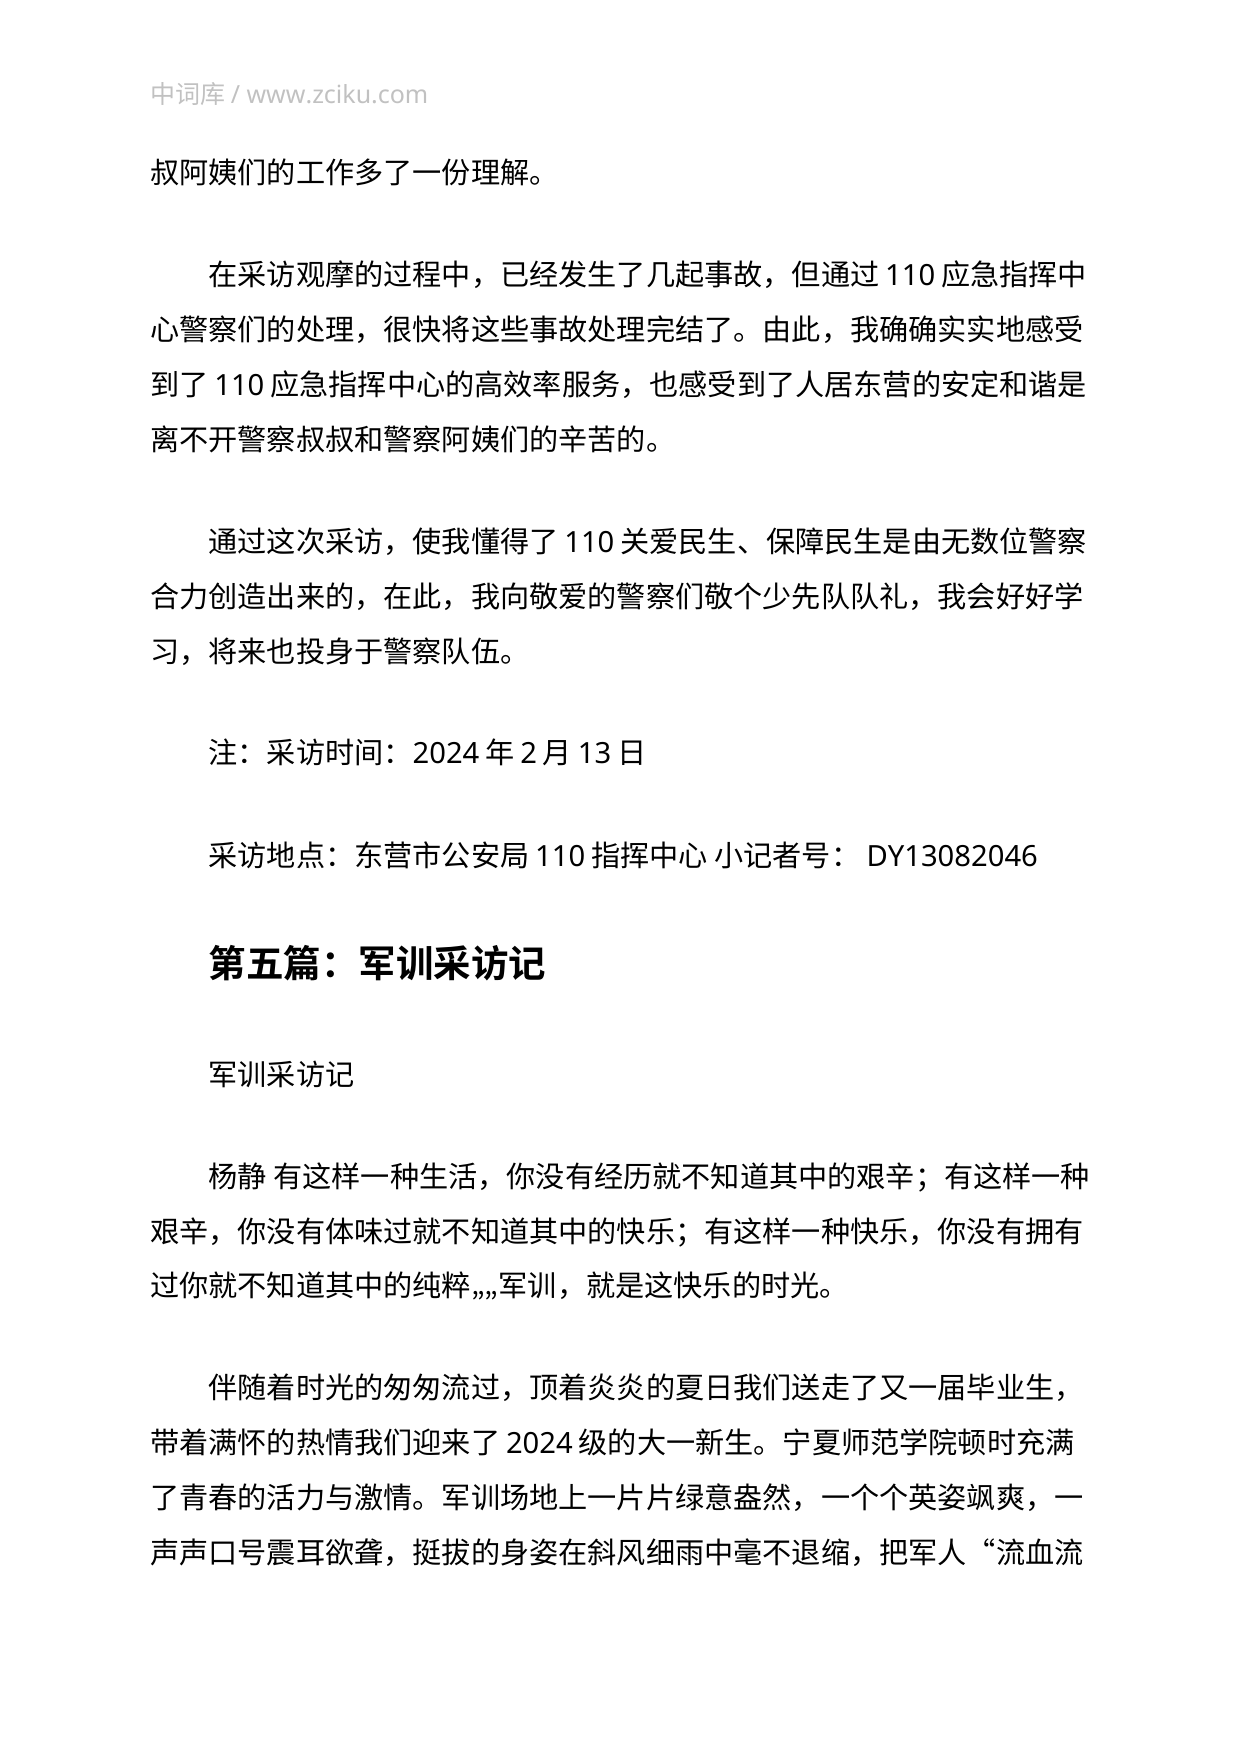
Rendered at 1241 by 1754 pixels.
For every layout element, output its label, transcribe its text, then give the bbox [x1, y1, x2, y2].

text 注：采访时间：2024年2月13日 [150, 730, 1090, 772]
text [150, 1365, 1090, 1572]
text 通过这次采访，使我懂得了110关爱民生、保障民生是由无数位警察合力创造出来的，在此，我向敬爱的警察们敬个少先队队礼，我会好好学习，将来也投身于警察队伍。 [150, 518, 1090, 671]
text 在采访观摩的过程中，已经发生了几起事故，但通过110应急指挥中心警察们的处理，很快将这些事故处理完结了。由此，我确确实实地感受到了110应急指挥中心的高效率服务，也感受到了人居东营的安定和谐是离不开警察叔叔和警察阿姨们的辛苦的。 [150, 252, 1090, 459]
text 第五篇：军训采访记 [150, 934, 1090, 988]
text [150, 150, 1090, 192]
text 采访地点：东营市公安局110指挥中心 小记者号： DY13082046 [150, 832, 1090, 874]
text 军训采访记 [150, 1051, 1090, 1094]
text 杨静 有这样一种生活，你没有经历就不知道其中的艰辛；有这样一种艰辛，你没有体味过就不知道其中的快乐；有这样一种快乐，你没有拥有过你就不知道其中的纯粹„„军训，就是这快乐的时光。 [150, 1153, 1090, 1305]
